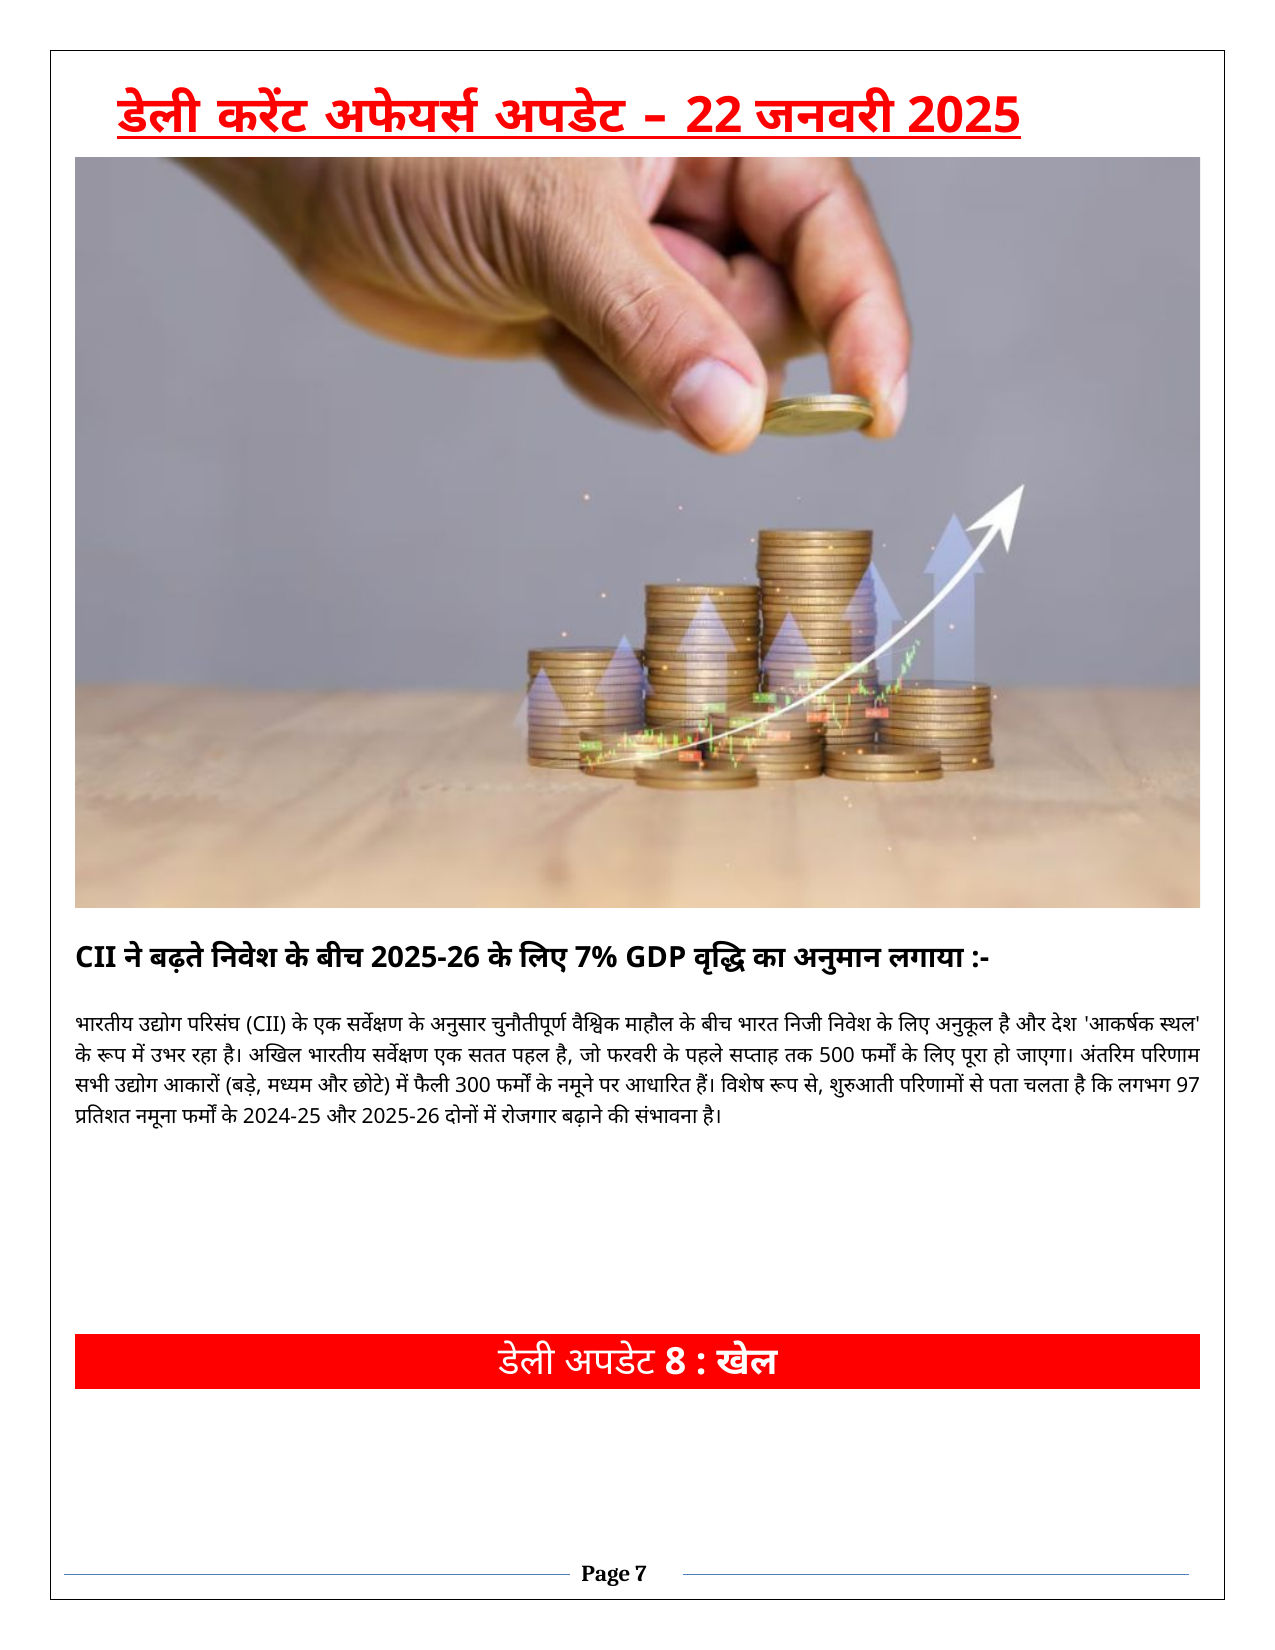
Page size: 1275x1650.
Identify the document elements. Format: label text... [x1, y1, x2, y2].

text भारतीय उद्योग परिसंघ (CII) के एक सर्वेक्षण के अनुसार चुनौतीपूर्ण वैश्विक माहौल के बीच भारत निजी निवेश के लिए अनुकूल है और देश 'आकर्षक स्थल' के रूप में उभर रहा है। अखिल भारतीय सर्वेक्षण एक सतत पहल है, जो फरवरी के पहले सप्ताह तक 500 फर्मों के लिए पूरा हो जाएगा। अंतरिम परिणाम सभी उद्योग आकारों (बड़े, मध्यम और छोटे) में फैली 300 फर्मों के नमूने पर आधारित हैं। विशेष रूप से, शुरुआती परिणामों से पता चलता है कि लगभग 97 प्रतिशत नमूना फर्मों के 2024-25 और 2025-26 दोनों में रोजगार बढ़ाने की संभावना है। [75, 1009, 1200, 1132]
text CII ने बढ़ते निवेश के बीच 2025-26 के लिए 7% GDP वृद्धि का अनुमान लगाया :- [75, 937, 1200, 980]
picture [75, 157, 1200, 908]
text डेली अपडेट 8 : खेल [75, 1334, 1200, 1389]
